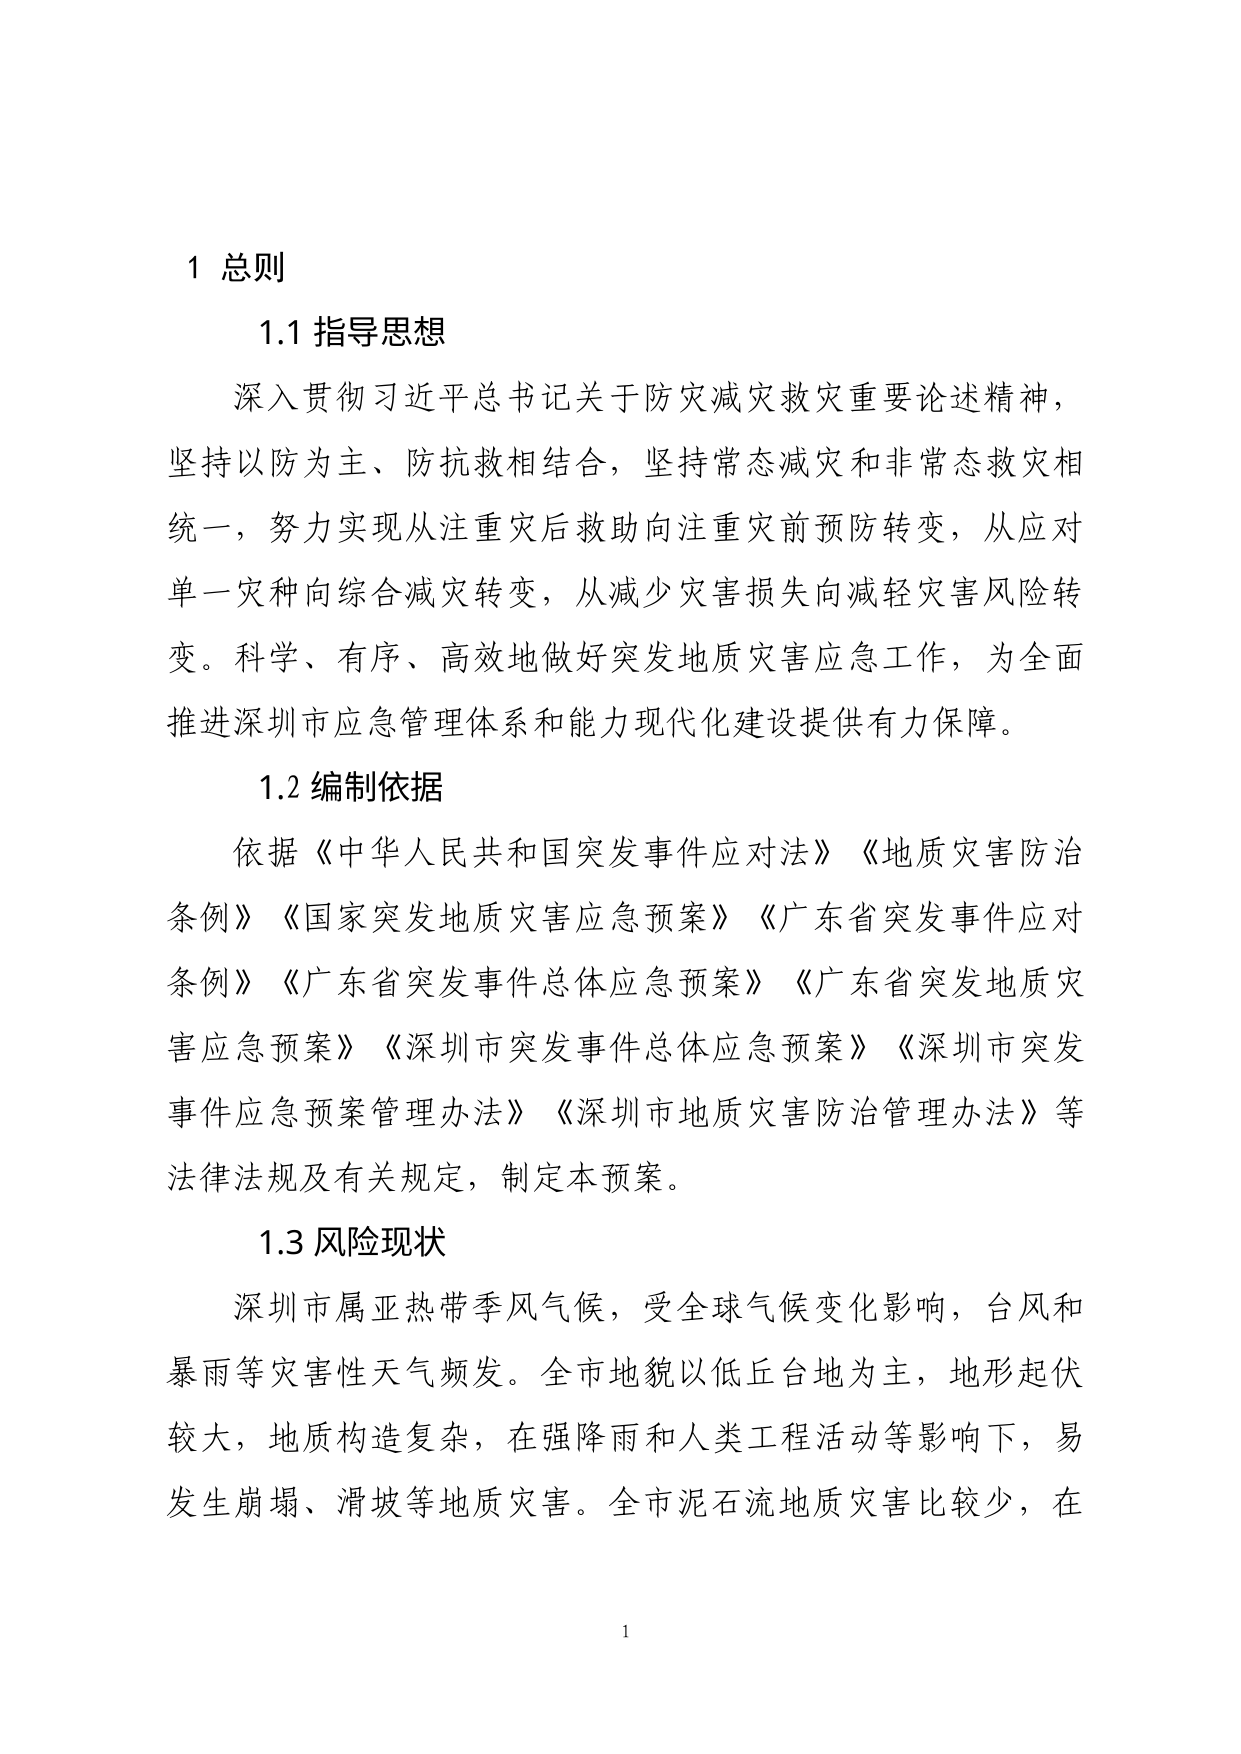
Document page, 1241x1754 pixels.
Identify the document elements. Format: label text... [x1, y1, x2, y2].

text 依据《中华人民共和国突发事件应对法》《地质灾害防治条例》《国家突发地质灾害应急预案》《广东省突发事件应对条例》《广东省突发事件总体应急预案》《广东省突发地质灾害应急预案》《深圳市突发事件总体应急预案》《深圳市突发事件应急预案管理办法》《深圳市地质灾害防治管理办法》等法律法规及有关规定，制定本预案。 [165, 818, 1087, 1208]
subtitle 1 总则 [165, 233, 1087, 298]
text 深入贯彻习近平总书记关于防灾减灾救灾重要论述精神，坚持以防为主、防抗救相结合，坚持常态减灾和非常态救灾相统一，努力实现从注重灾后救助向注重灾前预防转变，从应对单一灾种向综合减灾转变，从减少灾害损失向减轻灾害风险转变。科学、有序、高效地做好突发地质灾害应急工作，为全面推进深圳市应急管理体系和能力现代化建设提供有力保障。 [165, 363, 1087, 753]
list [165, 1273, 1087, 1533]
subtitle 1.1 指导思想 [165, 298, 1087, 363]
subtitle 1.2 编制依据 [165, 753, 1087, 818]
subtitle 1.3 风险现状 [165, 1208, 1087, 1273]
